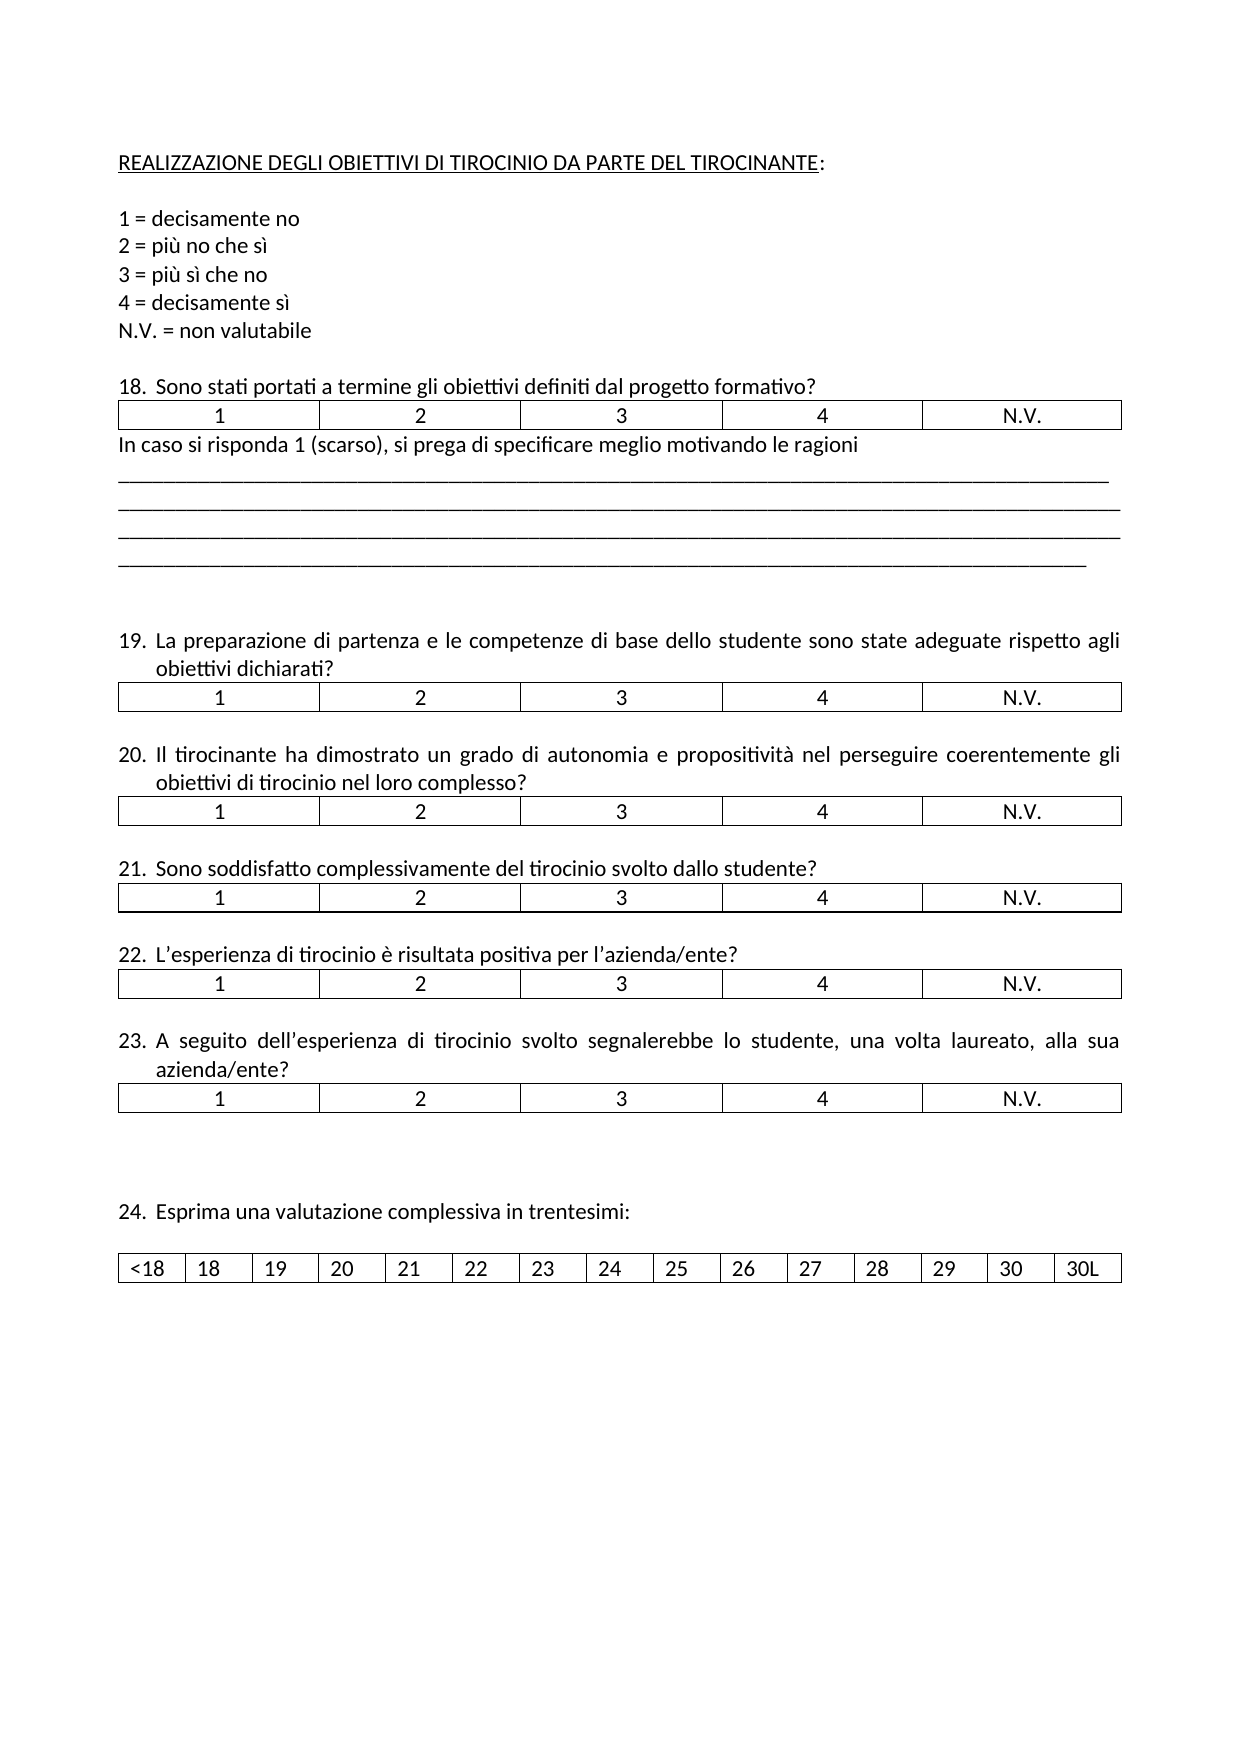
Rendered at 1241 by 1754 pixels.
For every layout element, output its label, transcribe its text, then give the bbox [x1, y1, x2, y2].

table_header 3 [521, 401, 722, 429]
table_header 1 [119, 683, 319, 711]
table_header 24 [587, 1254, 653, 1282]
table_header 3 [521, 797, 722, 825]
table_header 3 [521, 683, 722, 711]
table_header 4 [723, 797, 922, 825]
table_header 18 [186, 1254, 252, 1282]
text In caso si risponda 1 (scarso), si prega di specificare meglio motivando le ragioni [118, 430, 1122, 458]
table_header 2 [320, 401, 520, 429]
text 2 = più no che sì [118, 232, 1122, 260]
table_header 27 [788, 1254, 854, 1282]
text 1 = decisamente no [118, 204, 1122, 232]
table_header 26 [721, 1254, 787, 1282]
table_header 4 [723, 1084, 922, 1112]
table_header 4 [723, 970, 922, 998]
table_header N.V. [923, 797, 1121, 825]
table_header 1 [119, 401, 319, 429]
table_header 22 [453, 1254, 519, 1282]
table_header 21 [386, 1254, 452, 1282]
table_header N.V. [923, 683, 1121, 711]
table_header 30L [1055, 1254, 1121, 1282]
table_header 2 [320, 884, 520, 911]
table_header 25 [654, 1254, 720, 1282]
table_header 1 [119, 1084, 319, 1112]
list La preparazione di partenza e le competenze di base dello studente sono state adeguate rispetto agli obiettivi dichiarati? [118, 626, 1122, 682]
text _______________________________________________________________________________________ [118, 458, 1122, 486]
table_header 4 [723, 683, 922, 711]
list Sono soddisfatto complessivamente del tirocinio svolto dallo studente? [118, 854, 1122, 882]
table_header 3 [521, 970, 722, 998]
table_header 20 [319, 1254, 385, 1282]
table_header 1 [119, 797, 319, 825]
table_header 29 [922, 1254, 987, 1282]
list Sono stati portati a termine gli obiettivi definiti dal progetto formativo? [118, 372, 1122, 400]
text 3 = più sì che no [118, 260, 1122, 288]
table_header 2 [320, 683, 520, 711]
text N.V. = non valutabile [118, 316, 1122, 344]
text 4 = decisamente sì [118, 288, 1122, 316]
table_header 4 [723, 884, 922, 911]
table_header 4 [723, 401, 922, 429]
table_header 2 [320, 970, 520, 998]
table_header N.V. [923, 970, 1121, 998]
table_header 23 [520, 1254, 586, 1282]
table_header N.V. [923, 884, 1121, 911]
table_header N.V. [923, 401, 1121, 429]
table_header 28 [855, 1254, 921, 1282]
table_header 2 [320, 797, 520, 825]
table_header 2 [320, 1084, 520, 1112]
table_header 3 [521, 1084, 722, 1112]
list L’esperienza di tirocinio è risultata positiva per l’azienda/ente? [118, 941, 1122, 968]
table_header 1 [119, 970, 319, 998]
table_header 3 [521, 884, 722, 911]
list Esprima una valutazione complessiva in trentesimi: [118, 1197, 1122, 1225]
list Il tirocinante ha dimostrato un grado di autonomia e propositività nel perseguire coerentemente gli obiettivi di tirocinio nel loro complesso? [118, 740, 1122, 796]
table_header 19 [253, 1254, 318, 1282]
list A seguito dell’esperienza di tirocinio svolto segnalerebbe lo studente, una volta laureato, alla sua azienda/ente? [118, 1027, 1122, 1083]
text REALIZZAZIONE DEGLI OBIETTIVI DI TIROCINIO DA PARTE DEL TIROCINANTE: [118, 148, 1122, 176]
table_header 30 [988, 1254, 1054, 1282]
table_header 1 [119, 884, 319, 911]
table_header N.V. [923, 1084, 1121, 1112]
table_header <18 [119, 1254, 185, 1282]
text _____________________________________________________________________________________________________________________________________________________________________________________________________________________________________________________________________ [118, 486, 1122, 570]
